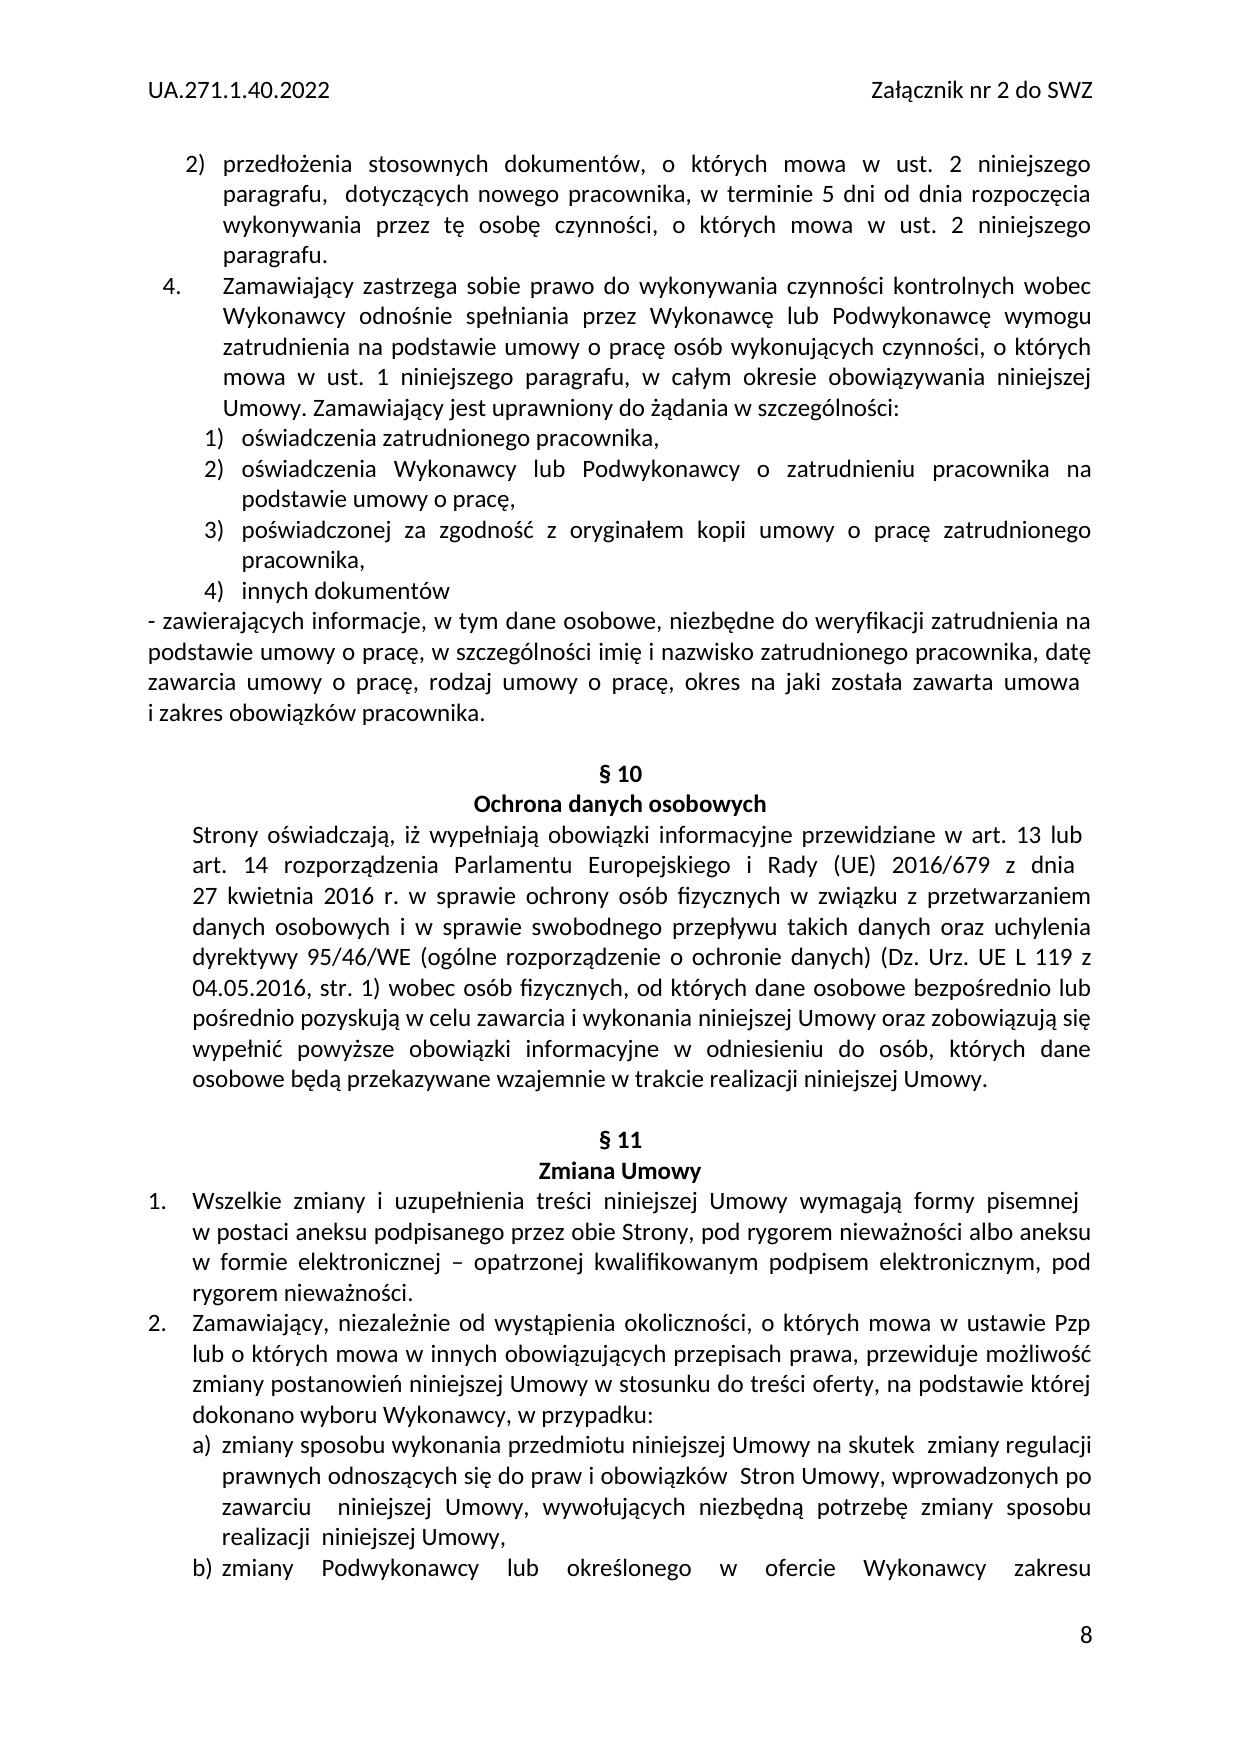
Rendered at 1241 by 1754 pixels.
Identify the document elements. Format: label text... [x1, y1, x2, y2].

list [192, 1552, 1092, 1582]
list Zamawiający, niezależnie od wystąpienia okoliczności, o których mowa w ustawie Pzp lub o których mowa w innych obowiązujących przepisach prawa, przewiduje możliwość zmiany postanowień niniejszej Umowy w stosunku do treści oferty, na podstawie której dokonano wyboru Wykonawcy, w przypadku: [148, 1307, 1092, 1429]
list zmiany sposobu wykonania przedmiotu niniejszej Umowy na skutek zmiany regulacji prawnych odnoszących się do praw i obowiązków Stron Umowy, wprowadzonych po zawarciu niniejszej Umowy, wywołujących niezbędną potrzebę zmiany sposobu realizacji niniejszej Umowy, [192, 1429, 1092, 1552]
text - zawierających informacje, w tym dane osobowe, niezbędne do weryfikacji zatrudnienia na podstawie umowy o pracę, w szczególności imię i nazwisko zatrudnionego pracownika, datę zawarcia umowy o pracę, rodzaj umowy o pracę, okres na jaki została zawarta umowa i zakres obowiązków pracownika. [148, 606, 1092, 728]
list przedłożenia stosownych dokumentów, o których mowa w ust. 2 niniejszego paragrafu, dotyczących nowego pracownika, w terminie 5 dni od dnia rozpoczęcia wykonywania przez tę osobę czynności, o których mowa w ust. 2 niniejszego paragrafu. [185, 148, 1092, 270]
list oświadczenia Wykonawcy lub Podwykonawcy o zatrudnieniu pracownika na podstawie umowy o pracę, [204, 453, 1092, 514]
text § 11 [148, 1124, 1092, 1155]
list innych dokumentów [204, 575, 1092, 606]
list Zamawiający zastrzega sobie prawo do wykonywania czynności kontrolnych wobec Wykonawcy odnośnie spełniania przez Wykonawcę lub Podwykonawcę wymogu zatrudnienia na podstawie umowy o pracę osób wykonujących czynności, o których mowa w ust. 1 niniejszego paragrafu, w całym okresie obowiązywania niniejszej Umowy. Zamawiający jest uprawniony do żądania w szczególności: [162, 270, 1092, 422]
list Strony oświadczają, iż wypełniają obowiązki informacyjne przewidziane w art. 13 lub art. 14 rozporządzenia Parlamentu Europejskiego i Rady (UE) 2016/679 z dnia 27 kwietnia 2016 r. w sprawie ochrony osób fizycznych w związku z przetwarzaniem danych osobowych i w sprawie swobodnego przepływu takich danych oraz uchylenia dyrektywy 95/46/WE (ogólne rozporządzenie o ochronie danych) (Dz. Urz. UE L 119 z 04.05.2016, str. 1) wobec osób fizycznych, od których dane osobowe bezpośrednio lub pośrednio pozyskują w celu zawarcia i wykonania niniejszej Umowy oraz zobowiązują się wypełnić powyższe obowiązki informacyjne w odniesieniu do osób, których dane osobowe będą przekazywane wzajemnie w trakcie realizacji niniejszej Umowy. [192, 819, 1092, 1094]
list § 10 [148, 758, 1092, 789]
list Ochrona danych osobowych [148, 789, 1092, 819]
text Zmiana Umowy [148, 1155, 1092, 1185]
list oświadczenia zatrudnionego pracownika, [204, 422, 1092, 453]
list poświadczonej za zgodność z oryginałem kopii umowy o pracę zatrudnionego pracownika, [204, 514, 1092, 575]
list Wszelkie zmiany i uzupełnienia treści niniejszej Umowy wymagają formy pisemnej w postaci aneksu podpisanego przez obie Strony, pod rygorem nieważności albo aneksu w formie elektronicznej – opatrzonej kwalifikowanym podpisem elektronicznym, pod rygorem nieważności. [148, 1185, 1092, 1307]
